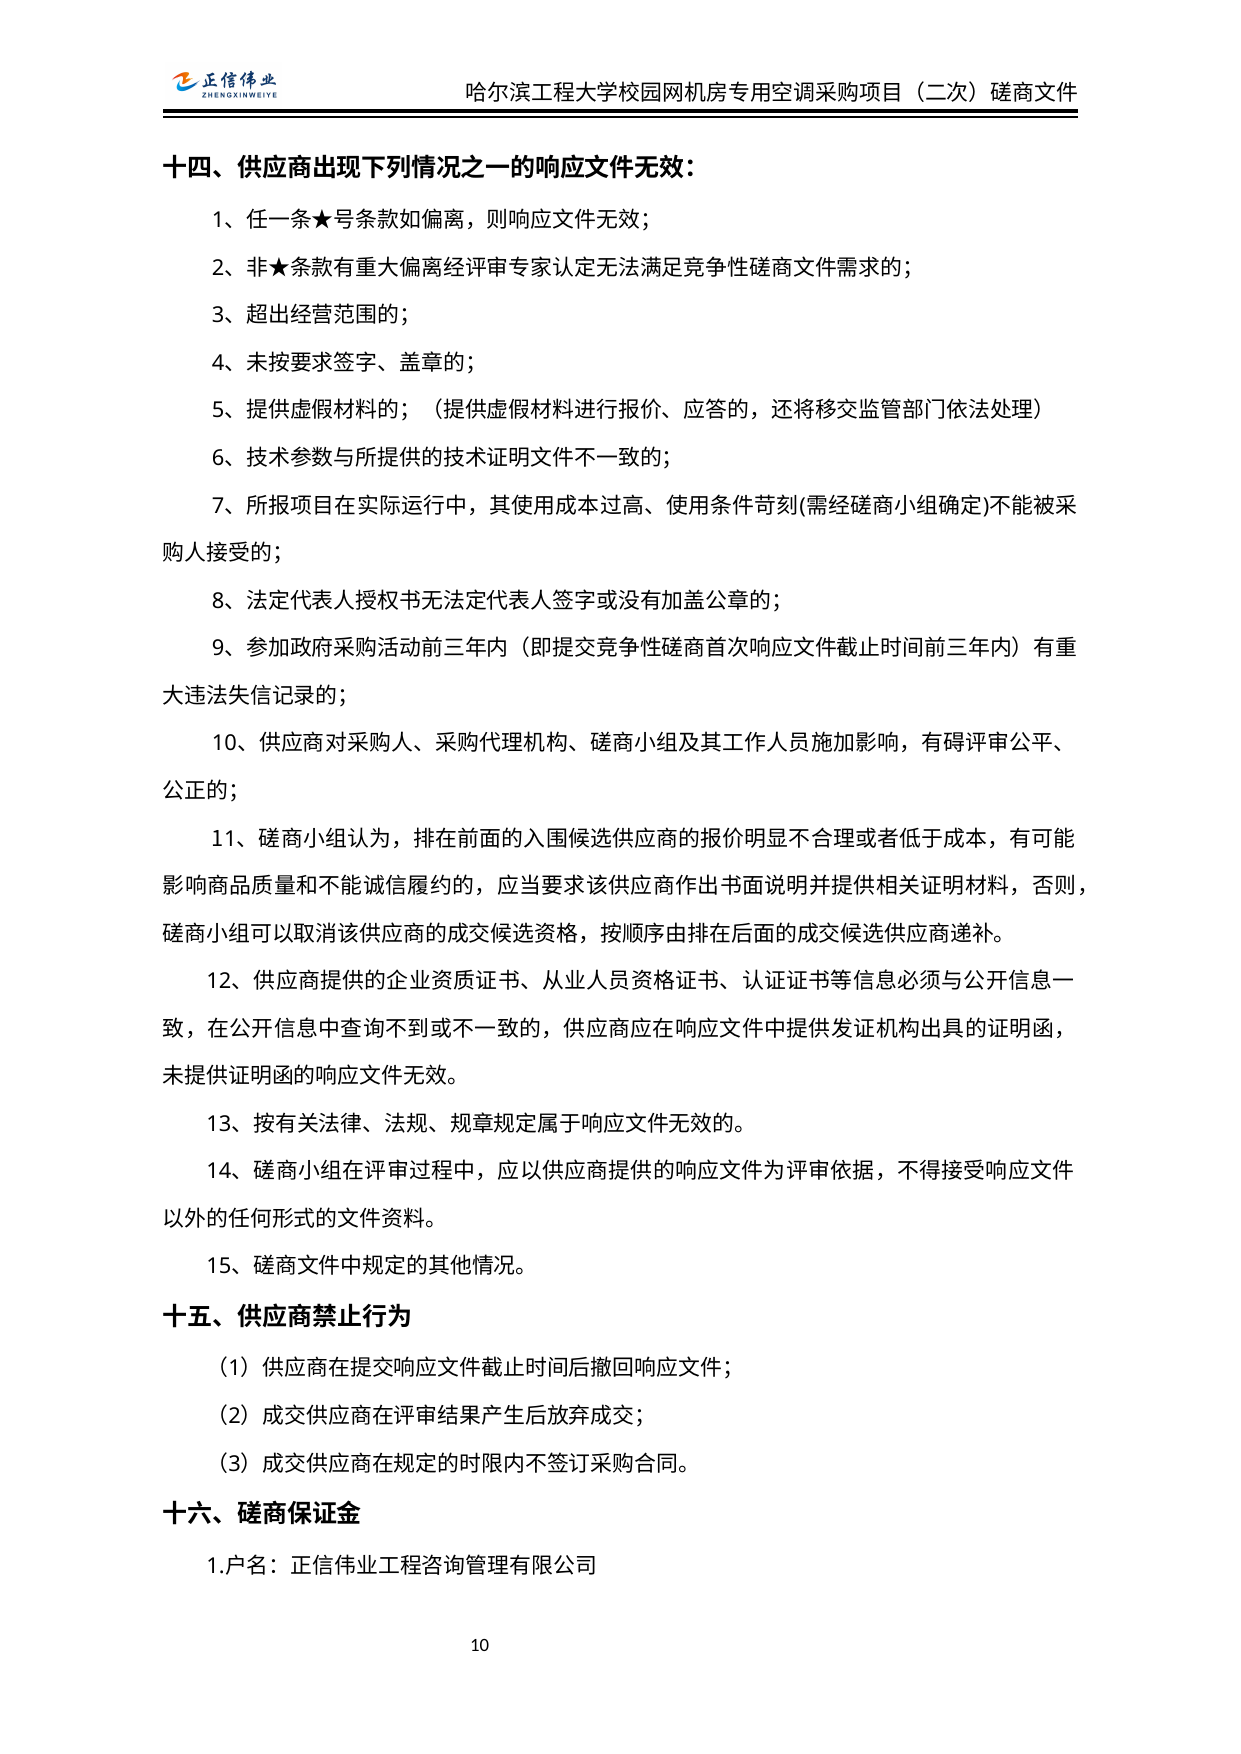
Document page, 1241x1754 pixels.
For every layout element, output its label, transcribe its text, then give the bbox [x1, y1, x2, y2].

picture [164, 62, 283, 109]
text （3）成交供应商在规定的时限内不签订采购合同。 [206, 1446, 1078, 1477]
text 十六、磋商保证金 [162, 1493, 1078, 1529]
text 十四、供应商出现下列情况之一的响应文件无效： [162, 148, 1078, 184]
text 4、未按要求签字、盖章的； [162, 345, 1078, 377]
text 12、供应商提供的企业资质证书、从业人员资格证书、认证证书等信息必须与公开信息一致，在公开信息中查询不到或不一致的，供应商应在响应文件中提供发证机构出具的证明函，未提供证明函的响应文件无效。 [162, 963, 1078, 1090]
text 11、磋商小组认为，排在前面的入围候选供应商的报价明显不合理或者低于成本，有可能影响商品质量和不能诚信履约的，应当要求该供应商作出书面说明并提供相关证明材料，否则，磋商小组可以取消该供应商的成交候选资格，按顺序由排在后面的成交候选供应商递补。 [162, 821, 1078, 947]
text 13、按有关法律、法规、规章规定属于响应文件无效的。 [162, 1106, 1078, 1137]
text 8、法定代表人授权书无法定代表人签字或没有加盖公章的； [162, 583, 1078, 614]
text （1）供应商在提交响应文件截止时间后撤回响应文件； [206, 1350, 1078, 1382]
text 6、技术参数与所提供的技术证明文件不一致的； [162, 440, 1078, 472]
text 3、超出经营范围的； [162, 297, 1078, 329]
text 5、提供虚假材料的；（提供虚假材料进行报价、应答的，还将移交监管部门依法处理） [162, 392, 1078, 424]
text 10、供应商对采购人、采购代理机构、磋商小组及其工作人员施加影响，有碍评审公平、公正的； [162, 725, 1078, 805]
text 2、非★条款有重大偏离经评审专家认定无法满足竞争性磋商文件需求的； [162, 249, 1078, 281]
text 十五、供应商禁止行为 [162, 1296, 1078, 1332]
text 1.户名：正信伟业工程咨询管理有限公司 [162, 1548, 1078, 1579]
text （2）成交供应商在评审结果产生后放弃成交； [206, 1398, 1078, 1430]
text 7、所报项目在实际运行中，其使用成本过高、使用条件苛刻(需经磋商小组确定)不能被采购人接受的； [162, 488, 1078, 567]
text 9、参加政府采购活动前三年内（即提交竞争性磋商首次响应文件截止时间前三年内）有重大违法失信记录的； [162, 630, 1078, 709]
text 1、任一条★号条款如偏离，则响应文件无效； [162, 202, 1078, 234]
text 15、磋商文件中规定的其他情况。 [162, 1248, 1078, 1280]
text 14、磋商小组在评审过程中，应以供应商提供的响应文件为评审依据，不得接受响应文件以外的任何形式的文件资料。 [162, 1153, 1078, 1233]
